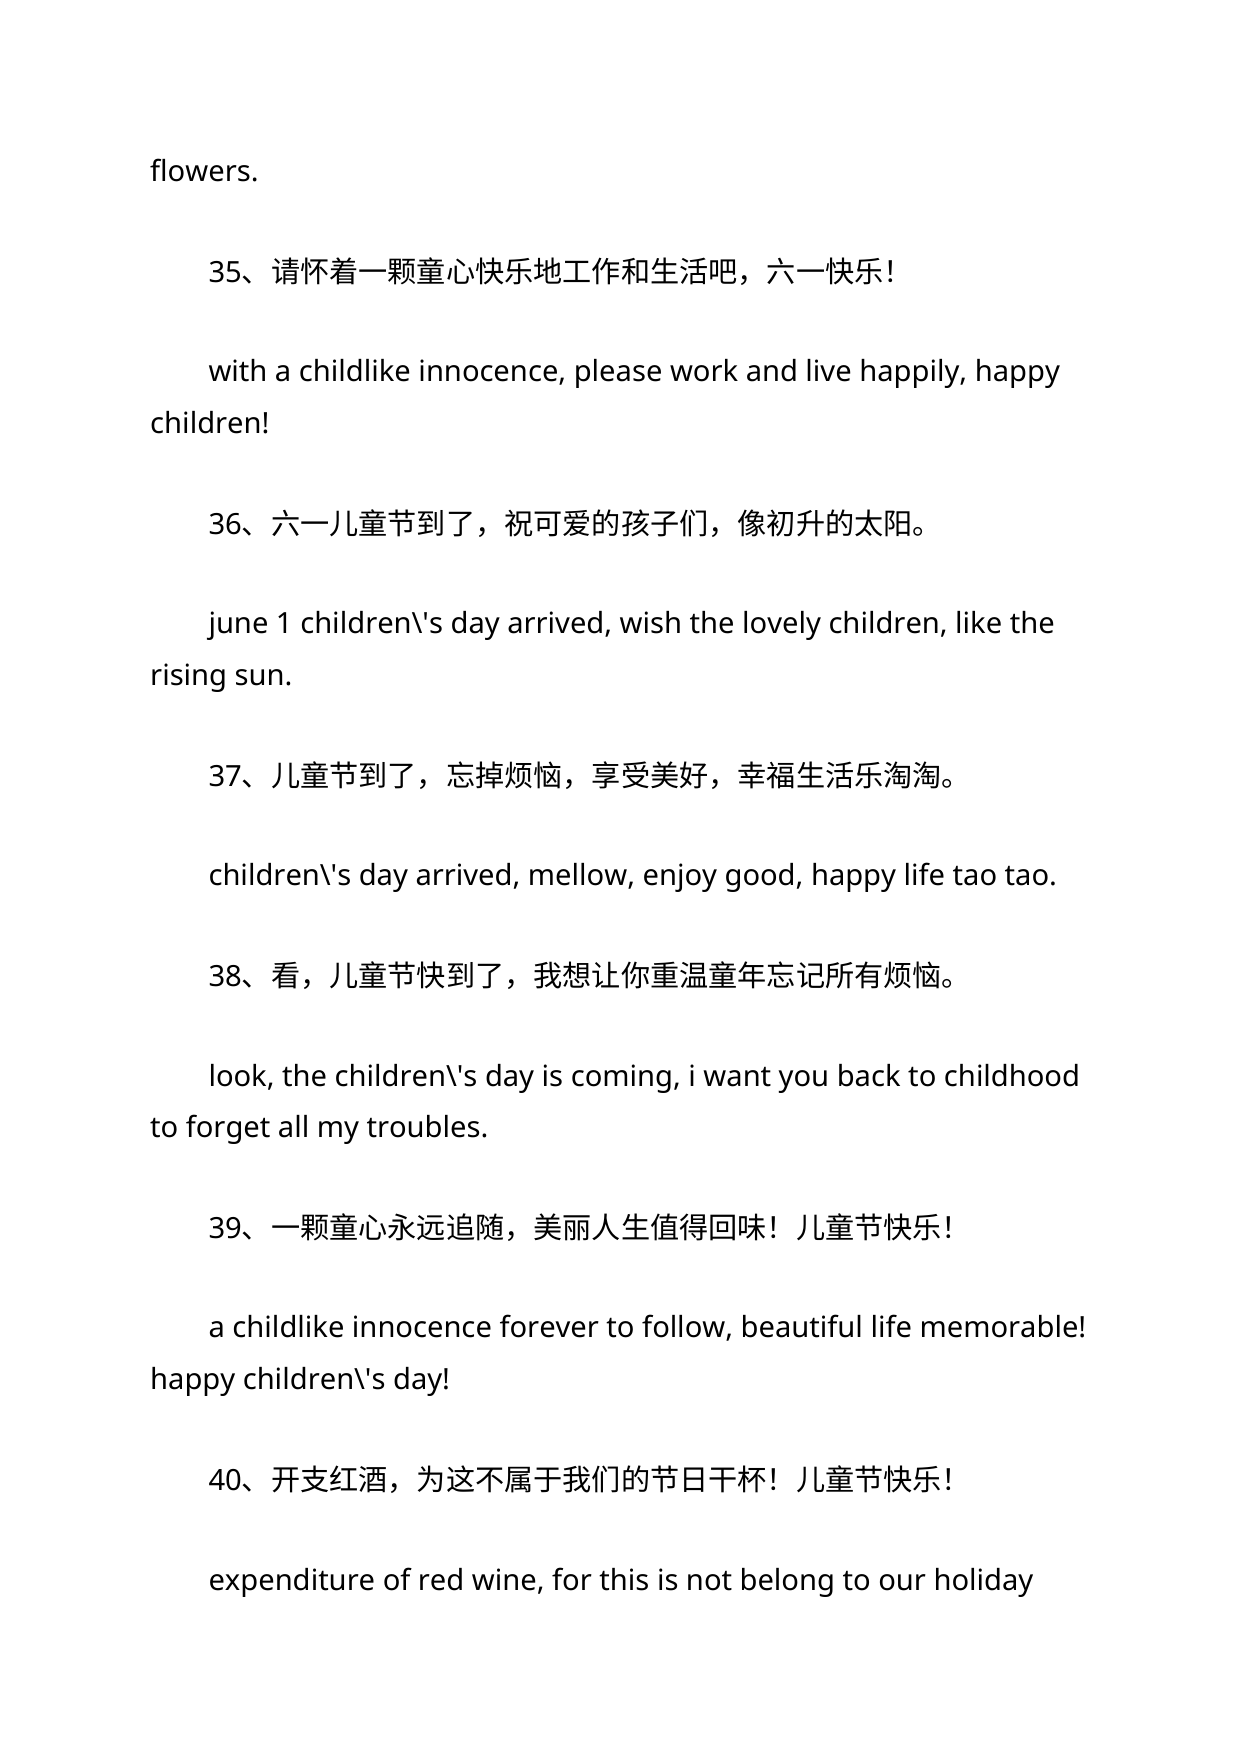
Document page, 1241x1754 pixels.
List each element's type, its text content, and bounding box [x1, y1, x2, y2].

text 37、儿童节到了，忘掉烦恼，享受美好，幸福生活乐淘淘。 [150, 752, 1090, 795]
text 38、看，儿童节快到了，我想让你重温童年忘记所有烦恼。 [150, 953, 1090, 995]
text 40、开支红酒，为这不属于我们的节日干杯！儿童节快乐！ [150, 1457, 1090, 1499]
text children\'s day arrived, mellow, enjoy good, happy life tao tao. [150, 854, 1090, 894]
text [150, 150, 1090, 190]
text a childlike innocence forever to follow, beautiful life memorable! happy children\'s day! [150, 1307, 1090, 1398]
text with a childlike innocence, please work and live happily, happy children! [150, 350, 1090, 442]
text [150, 1559, 1090, 1598]
text june 1 children\'s day arrived, wish the lovely children, like the rising sun. [150, 602, 1090, 694]
text 36、六一儿童节到了，祝可爱的孩子们，像初升的太阳。 [150, 500, 1090, 543]
text 39、一颗童心永远追随，美丽人生值得回味！儿童节快乐！ [150, 1205, 1090, 1247]
text 35、请怀着一颗童心快乐地工作和生活吧，六一快乐！ [150, 248, 1090, 291]
text look, the children\'s day is coming, i want you back to childhood to forget all my troubles. [150, 1055, 1090, 1146]
